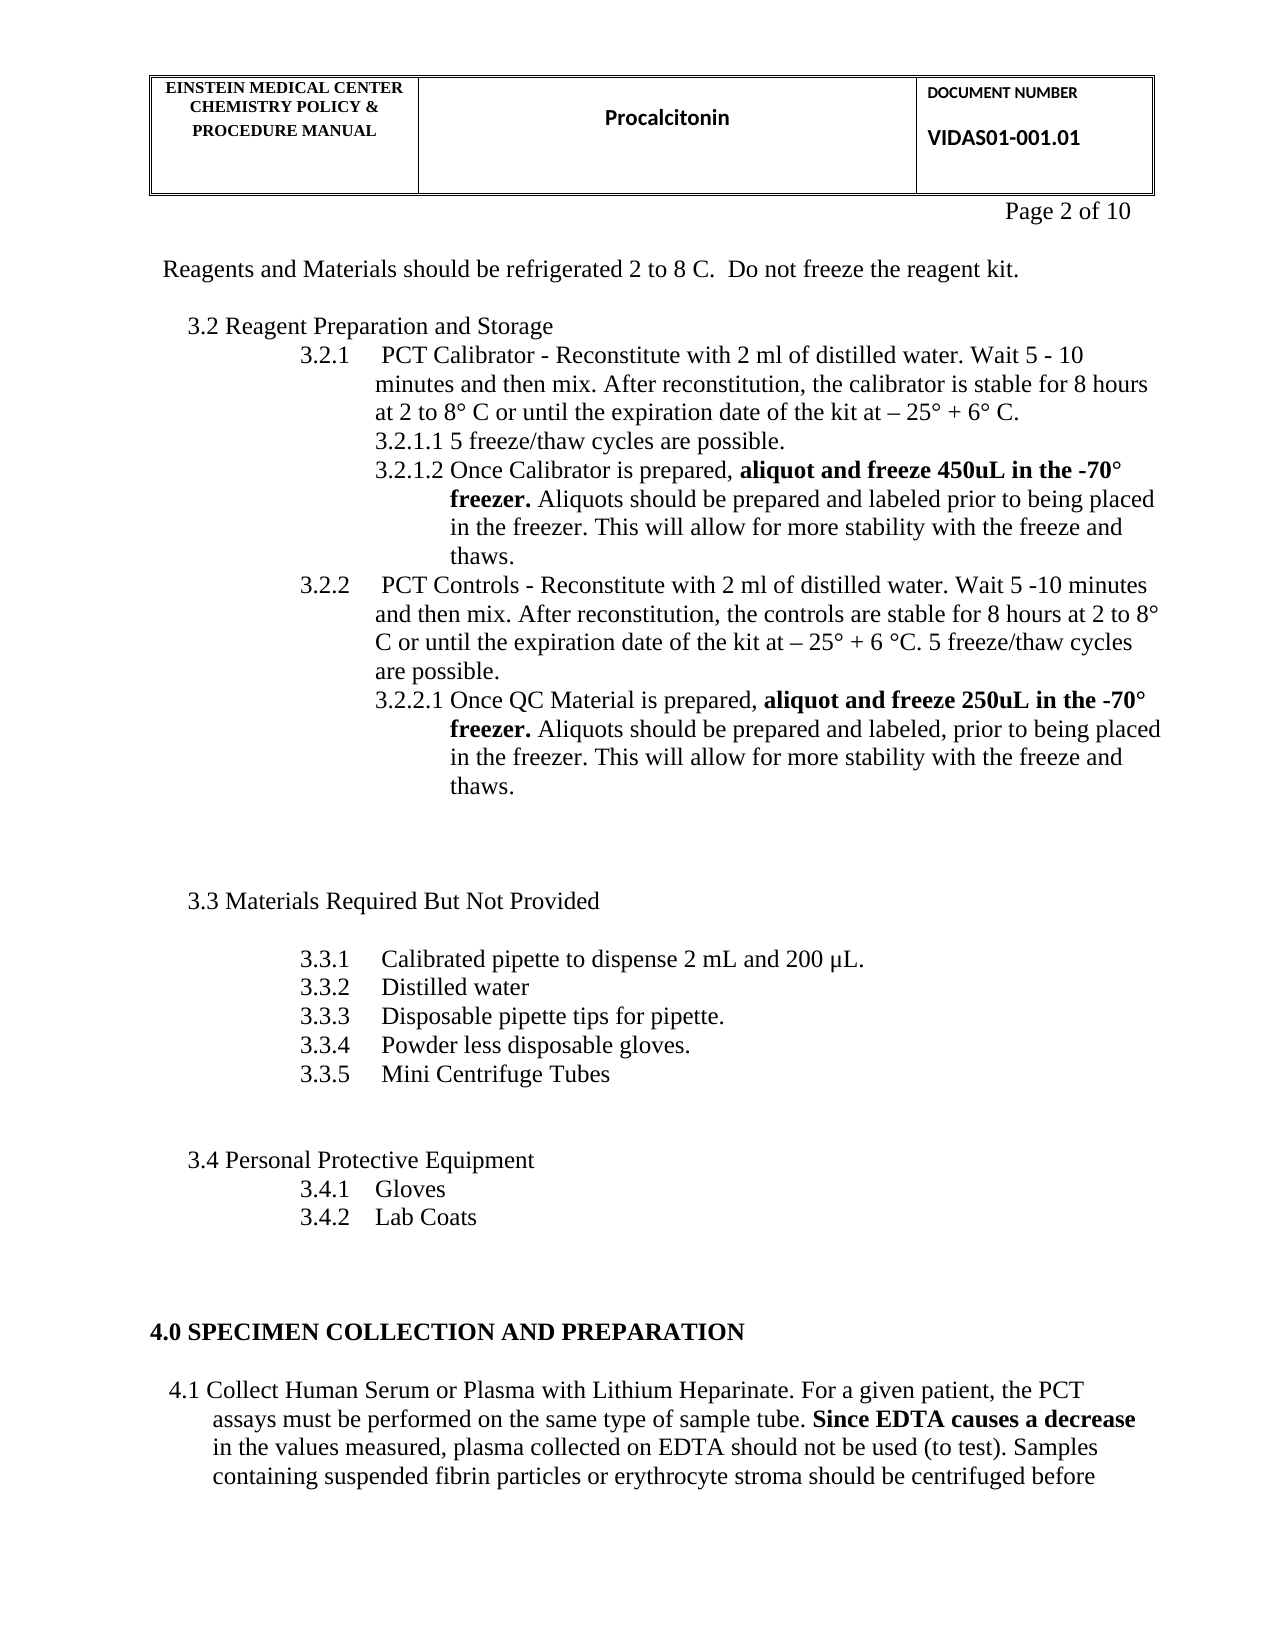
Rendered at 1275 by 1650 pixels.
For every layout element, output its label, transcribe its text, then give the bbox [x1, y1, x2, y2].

list Gloves [300, 1174, 1162, 1202]
text 4.0 SPECIMEN COLLECTION AND PREPARATION [150, 1317, 1162, 1346]
list Once Calibrator is prepared, aliquot and freeze 450uL in the -70° freezer. Aliquots should be prepared and labeled prior to being placed in the freezer. This will allow for more stability with the freeze and thaws. [375, 455, 1162, 570]
list Materials Required But Not Provided [187, 886, 1162, 915]
list PCT Controls - Reconstitute with 2 ml of distilled water. Wait 5 -10 minutes and then mix. After reconstitution, the controls are stable for 8 hours at 2 to 8° C or until the expiration date of the kit at – 25° + 6 °C. 5 freeze/thaw cycles are possible. [300, 570, 1162, 685]
list Disposable pipette tips for pipette. [300, 1001, 1162, 1030]
text Reagents and Materials should be refrigerated 2 to 8 C. Do not freeze the reagent kit. [150, 254, 1162, 282]
text 4.1 Collect Human Serum or Plasma with Lithium Heparinate. For a given patient, the PCT [150, 1375, 1162, 1404]
list Distilled water [300, 972, 1162, 1001]
text assays must be performed on the same type of sample tube. Since EDTA causes a decrease [150, 1404, 1162, 1432]
list 5 freeze/thaw cycles are possible. [375, 426, 1162, 455]
list Personal Protective Equipment [187, 1145, 1162, 1174]
list Reagent Preparation and Storage [187, 311, 1162, 340]
list PCT Calibrator - Reconstitute with 2 ml of distilled water. Wait 5 - 10 minutes and then mix. After reconstitution, the calibrator is stable for 8 hours at 2 to 8° C or until the expiration date of the kit at – 25° + 6° C. [300, 340, 1162, 426]
list Calibrated pipette to dispense 2 mL and 200 μL. [300, 944, 1162, 972]
list Powder less disposable gloves. [300, 1030, 1162, 1059]
text in the values measured, plasma collected on EDTA should not be used (to test). Samples [150, 1432, 1162, 1461]
list Once QC Material is prepared, aliquot and freeze 250uL in the -70° freezer. Aliquots should be prepared and labeled, prior to being placed in the freezer. This will allow for more stability with the freeze and thaws. [375, 685, 1162, 800]
text containing suspended fibrin particles or erythrocyte stroma should be centrifuged before [150, 1461, 1162, 1490]
list Lab Coats [300, 1202, 1162, 1231]
list Mini Centrifuge Tubes [300, 1059, 1162, 1087]
